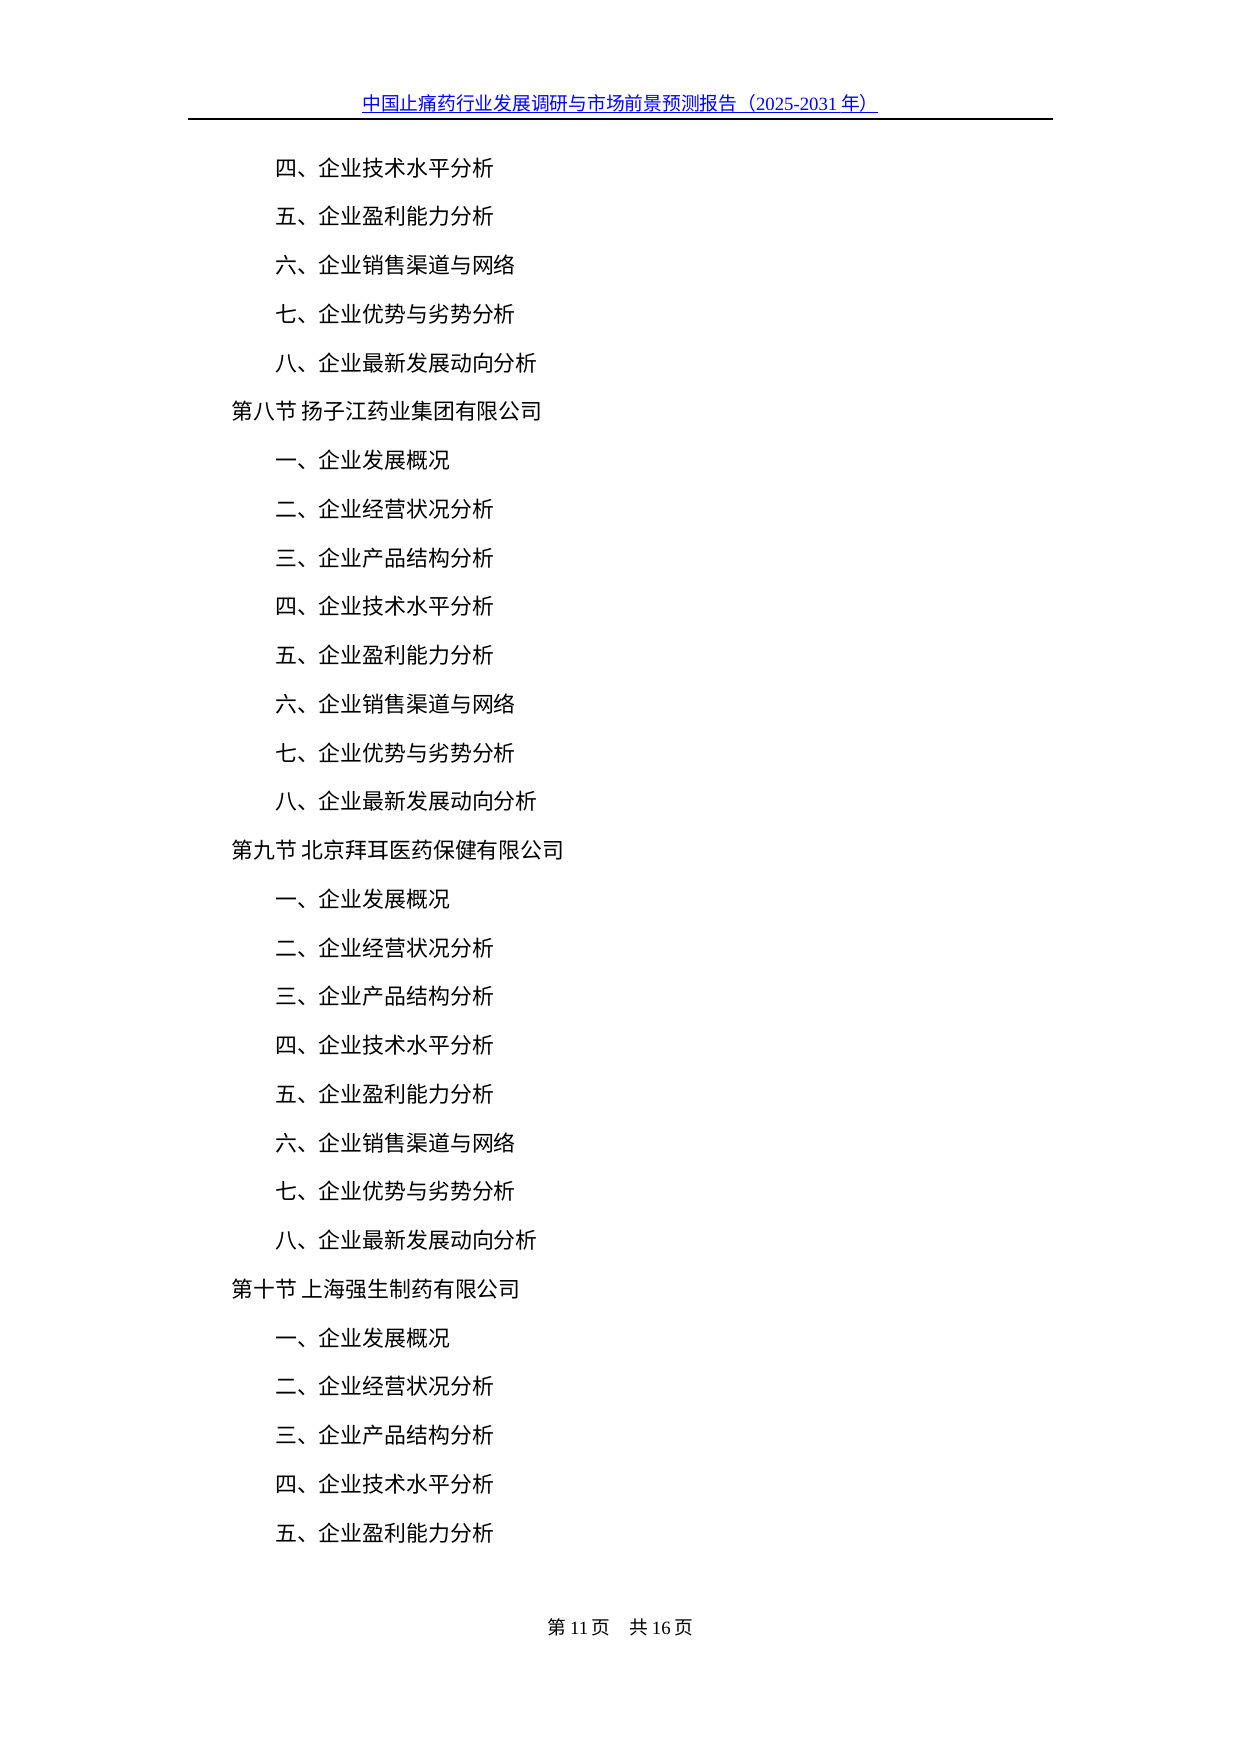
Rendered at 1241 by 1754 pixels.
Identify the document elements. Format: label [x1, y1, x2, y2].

text [187, 150, 1053, 1548]
